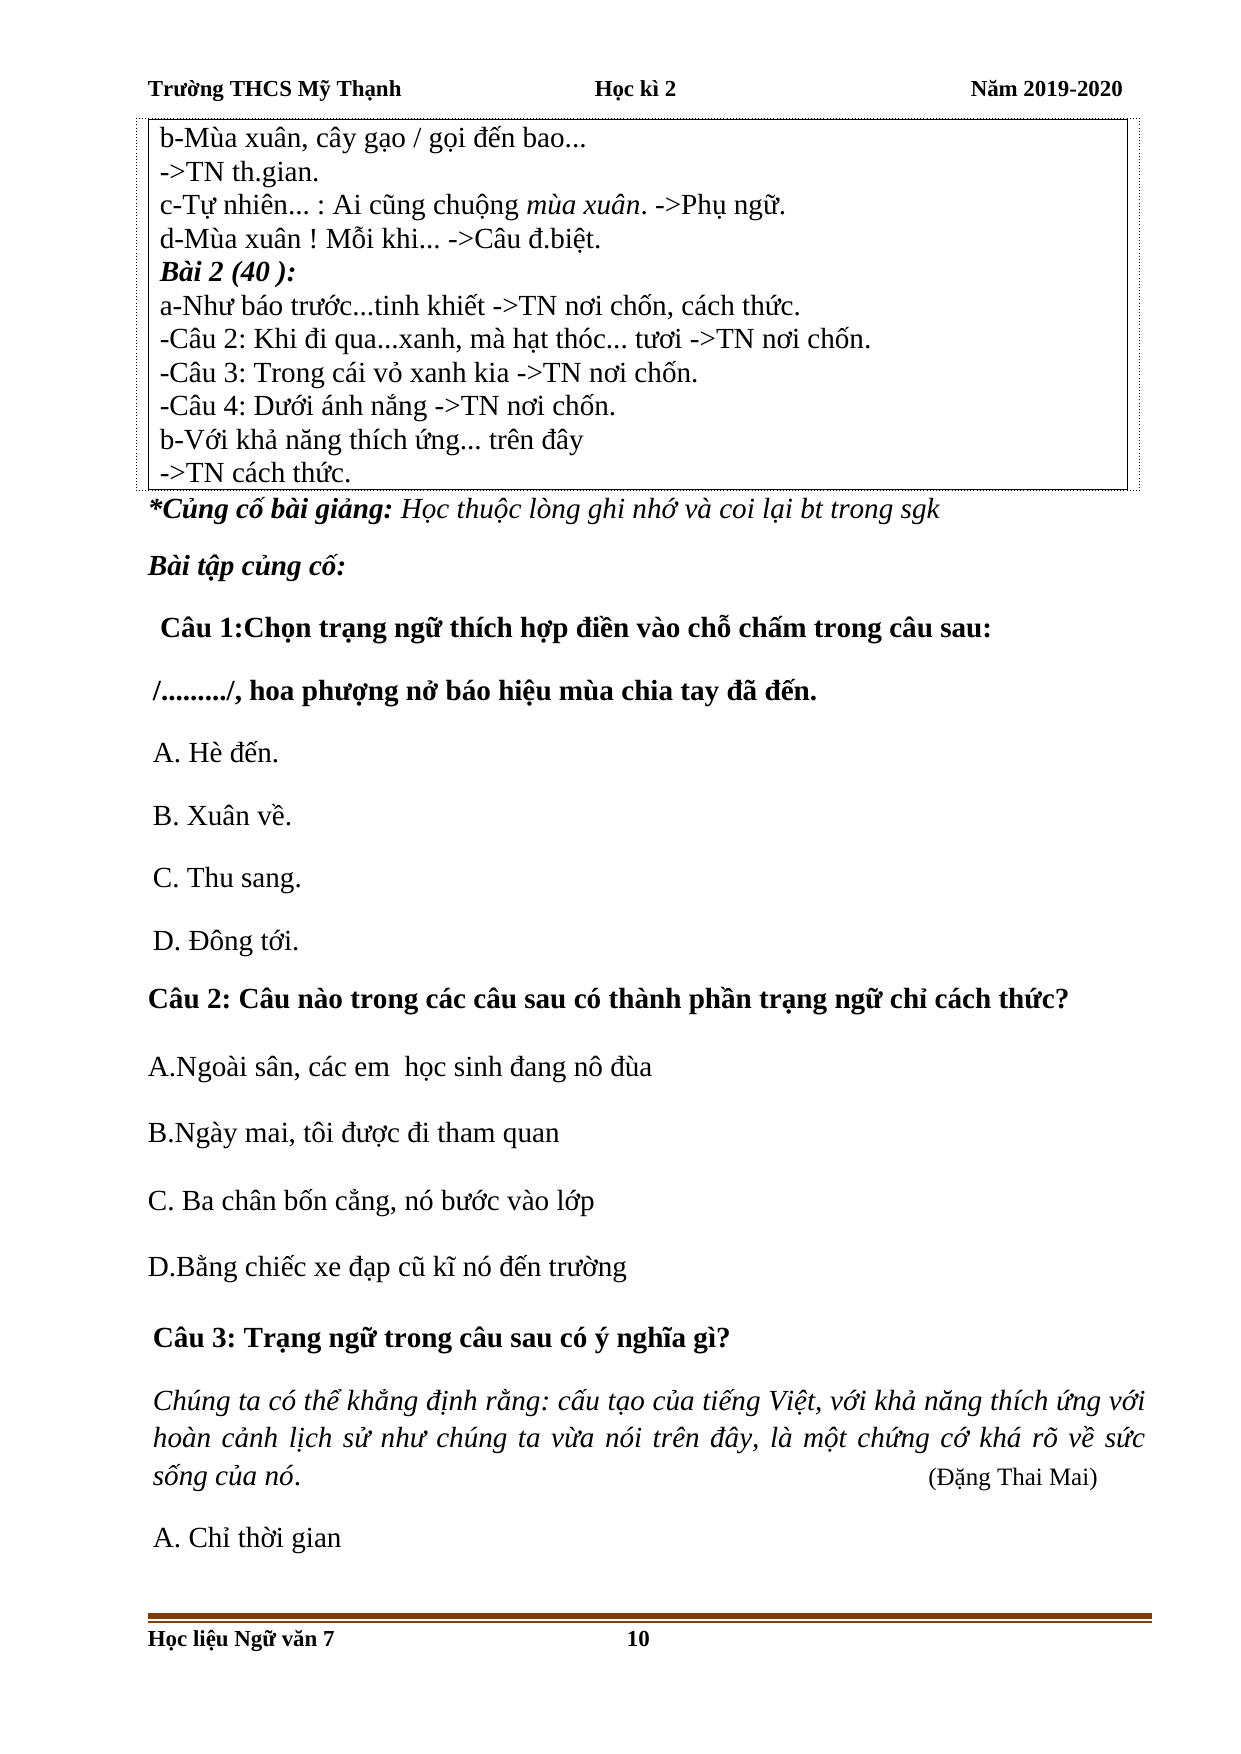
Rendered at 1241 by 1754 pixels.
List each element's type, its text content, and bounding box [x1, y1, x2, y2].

text /........./, hoa phượng nở báo hiệu mùa chia tay đã đến. [153, 669, 1147, 707]
text Chúng ta có thể khẳng định rằng: cấu tạo của tiếng Việt, với khả năng thích ứng với hoàn cảnh lịch sử như chúng ta vừa nói trên đây, là một chứng cớ khá rõ về sức sống của nó. (Đặng Thai Mai) [153, 1379, 1147, 1492]
text A. Hè đến. [153, 732, 1147, 769]
text A.Ngoài sân, các em học sinh đang nô đùa [148, 1049, 1152, 1082]
text A. Chỉ thời gian [153, 1517, 1147, 1554]
text Bài tập củng cố: [148, 544, 1147, 582]
text C. Ba chân bốn cẳng, nó bước vào lớp [148, 1183, 1152, 1216]
text D.Bằng chiếc xe đạp cũ kĩ nó đến trường [148, 1249, 1152, 1283]
text B.Ngày mai, tôi được đi tham quan [148, 1116, 1152, 1149]
text Câu 2: Câu nào trong các câu sau có thành phần trạng ngữ chỉ cách thức? [148, 982, 1152, 1015]
text *Củng cố bài giảng: Học thuộc lòng ghi nhớ và coi lại bt trong sgk [148, 491, 1152, 525]
text Câu 1:Chọn trạng ngữ thích hợp điền vào chỗ chấm trong câu sau: [153, 607, 1147, 644]
text Câu 3: Trạng ngữ trong câu sau có ý nghĩa gì? [153, 1317, 1147, 1354]
text D. Đông tới. [153, 919, 1147, 957]
text B. Xuân về. [153, 794, 1147, 832]
text C. Thu sang. [153, 857, 1147, 894]
